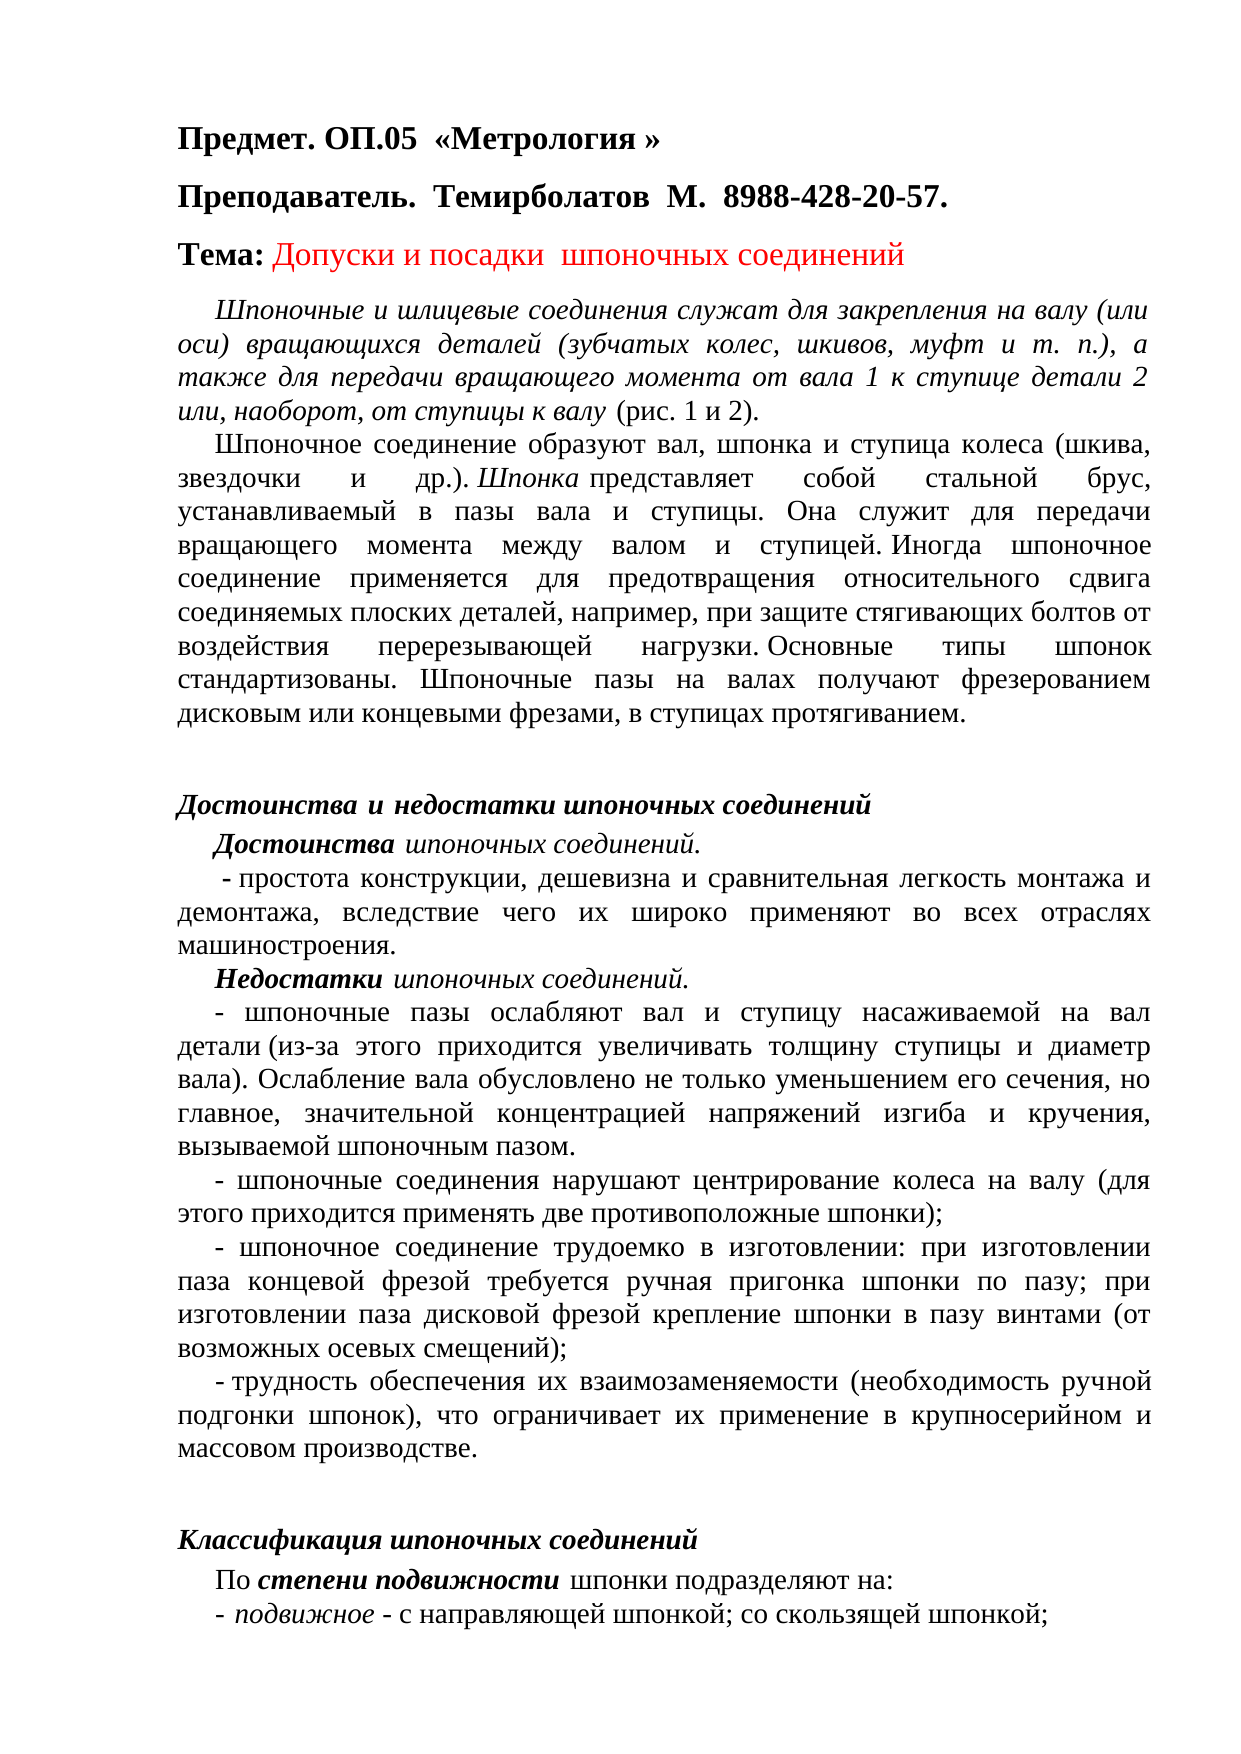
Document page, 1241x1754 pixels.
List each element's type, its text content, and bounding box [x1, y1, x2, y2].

text - шпоночное соединение трудоемко в изготовлении: при изготовлении паза концевой фрезой требуется ручная пригонка шпонки по пазу; при изготовлении паза дисковой фрезой крепление шпонки в пазу винтами (от возможных осевых смещений); [177, 1229, 1152, 1363]
text - подвижное - с направляющей шпонкой; со скользящей шпонкой; [177, 1596, 1152, 1629]
text Предмет. ОП.05 «Метрология » [177, 118, 1152, 156]
text - шпоночные соединения нарушают центрирование колеса на валу (для этого приходится применять две противоположные шпонки); [177, 1162, 1152, 1229]
text Шпоночное соединение образуют вал, шпонка и ступица колеса (шкива, звездочки и др.). Шпонка представляет собой стальной брус, устанавливаемый в пазы вала и ступицы. Она служит для передачи вращающего момента между валом и ступицей. Иногда шпоночное соединение применяется для предотвращения относительного сдвига соединяемых плоских деталей, например, при защите стягивающих болтов от воздействия перерезывающей нагрузки. Основные типы шпонок стандартизованы. Шпоночные пазы на валах получают фрезерованием дисковым или концевыми фрезами, в ступицах протягиванием. [177, 426, 1152, 728]
text Недостатки шпоночных соединений. [177, 961, 1152, 994]
text - трудность обеспечения их взаимозаменяемости (необходимость ручной подгонки шпонок), что ограничивает их применение в крупносерийном и массовом производстве. [177, 1363, 1152, 1464]
text Классификация шпоночных соединений [177, 1522, 1152, 1556]
text По степени подвижности шпонки подразделяют на: [177, 1562, 1152, 1596]
text Достоинства шпоночных соединений. [177, 827, 1152, 860]
text - шпоночные пазы ослабляют вал и ступицу насаживаемой на вал детали (из-за этого приходится увеличивать толщину ступицы и диаметр вала). Ослабление вала обусловлено не только уменьшением его сечения, но главное, значительной концентрацией напряжений изгиба и кручения, вызываемой шпоночным пазом. [177, 994, 1152, 1162]
text Преподаватель. Темирболатов М. 8988-428-20-57. [177, 176, 1152, 214]
text Тема: Допуски и посадки шпоночных соединений [177, 234, 1152, 272]
text Шпоночные и шлицевые соединения служат для закрепления на валу (или оси) вращающихся деталей (зубчатых колес, шкивов, муфт и т. п.), а также для передачи вращающего момента от вала 1 к ступице детали 2 или, наоборот, от ступицы к валу (рис. 1 и 2). [177, 292, 1152, 426]
text - простота конструкции, дешевизна и сравнительная легкость монтажа и демонтажа, вследствие чего их широко применяют во всех отраслях машиностроения. [177, 860, 1152, 961]
text Достоинства и недостатки шпоночных соединений [177, 787, 1152, 820]
